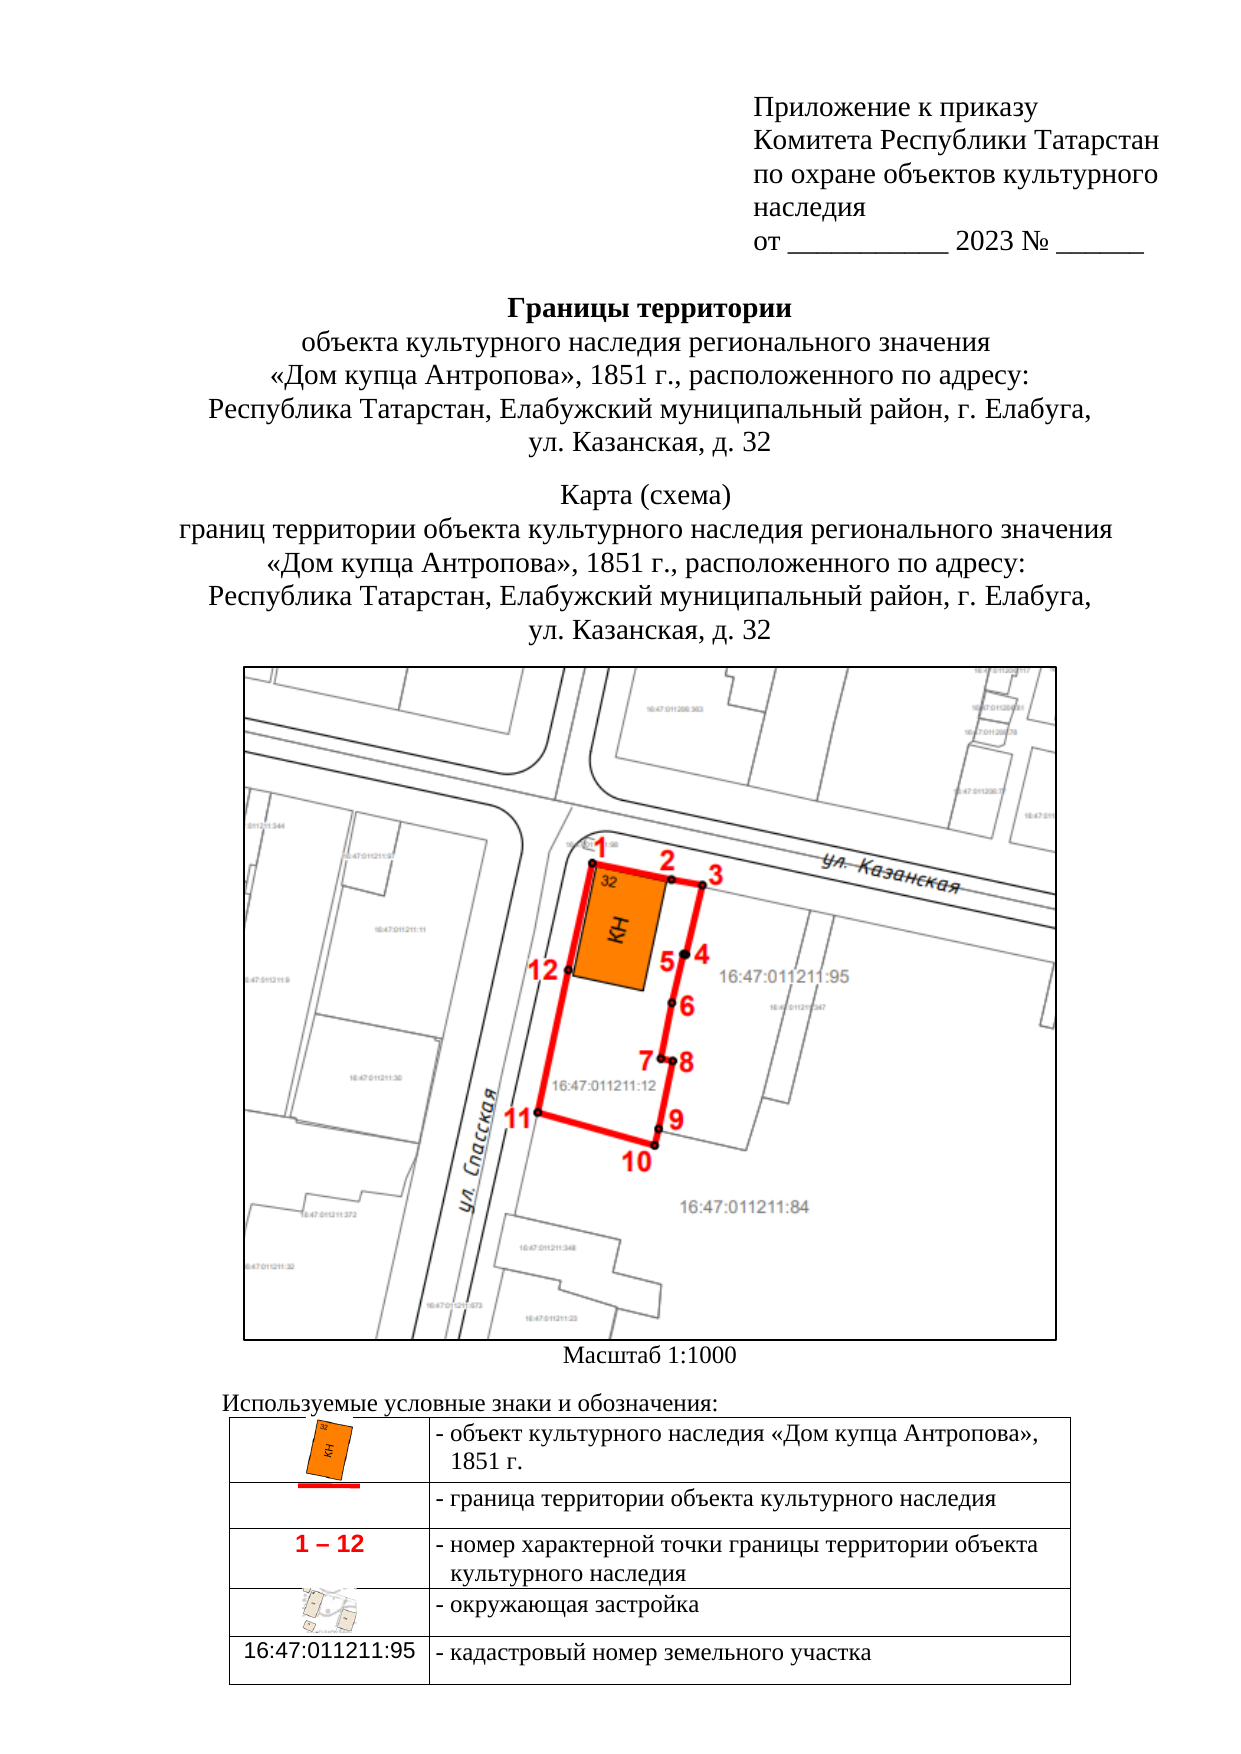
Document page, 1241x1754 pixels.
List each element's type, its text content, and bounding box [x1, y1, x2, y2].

table_cell [230, 1589, 429, 1636]
text от ___________ 2023 № ______ [753, 223, 1181, 257]
table_header [353, 1418, 429, 1482]
table_header - объект культурного наследия «Дом купца Антропова», 1851 г. [430, 1418, 1070, 1482]
text границ территории объекта культурного наследия регионального значения «Дом купца Антропова», 1851 г., расположенного по адресу: Республика Татарстан, Елабужский муниципальный район, г. Елабуга, ул. Казанская, д. 32 [118, 511, 1181, 645]
table_cell 1 – 12 [230, 1529, 429, 1588]
table_cell - окружающая застройка [430, 1589, 1070, 1636]
picture [245, 668, 1055, 1339]
text объекта культурного наследия регионального значения «Дом купца Антропова», 1851 г., расположенного по адресу: Республика Татарстан, Елабужский муниципальный район, г. Елабуга, ул. Казанская, д. 32 [118, 324, 1181, 458]
table_cell [230, 1483, 429, 1528]
text Используемые условные знаки и обозначения: [118, 1388, 1181, 1417]
picture [305, 1417, 353, 1482]
picture [302, 1588, 357, 1633]
table_cell - номер характерной точки границы территории объекта культурного наследия [430, 1529, 1070, 1588]
text Границы территории [118, 290, 1181, 324]
table_cell - кадастровый номер земельного участка [430, 1637, 1070, 1684]
text Масштаб 1:1000 [118, 1340, 1181, 1369]
table_cell 16:47:011211:95 [230, 1637, 429, 1684]
table_cell - граница территории объекта культурного наследия [430, 1483, 1070, 1528]
table_header [230, 1418, 305, 1482]
list Приложение к приказу Комитета Республики Татарстан по охране объектов культурного наследия [753, 89, 1174, 223]
text Карта (схема) [118, 477, 1173, 511]
